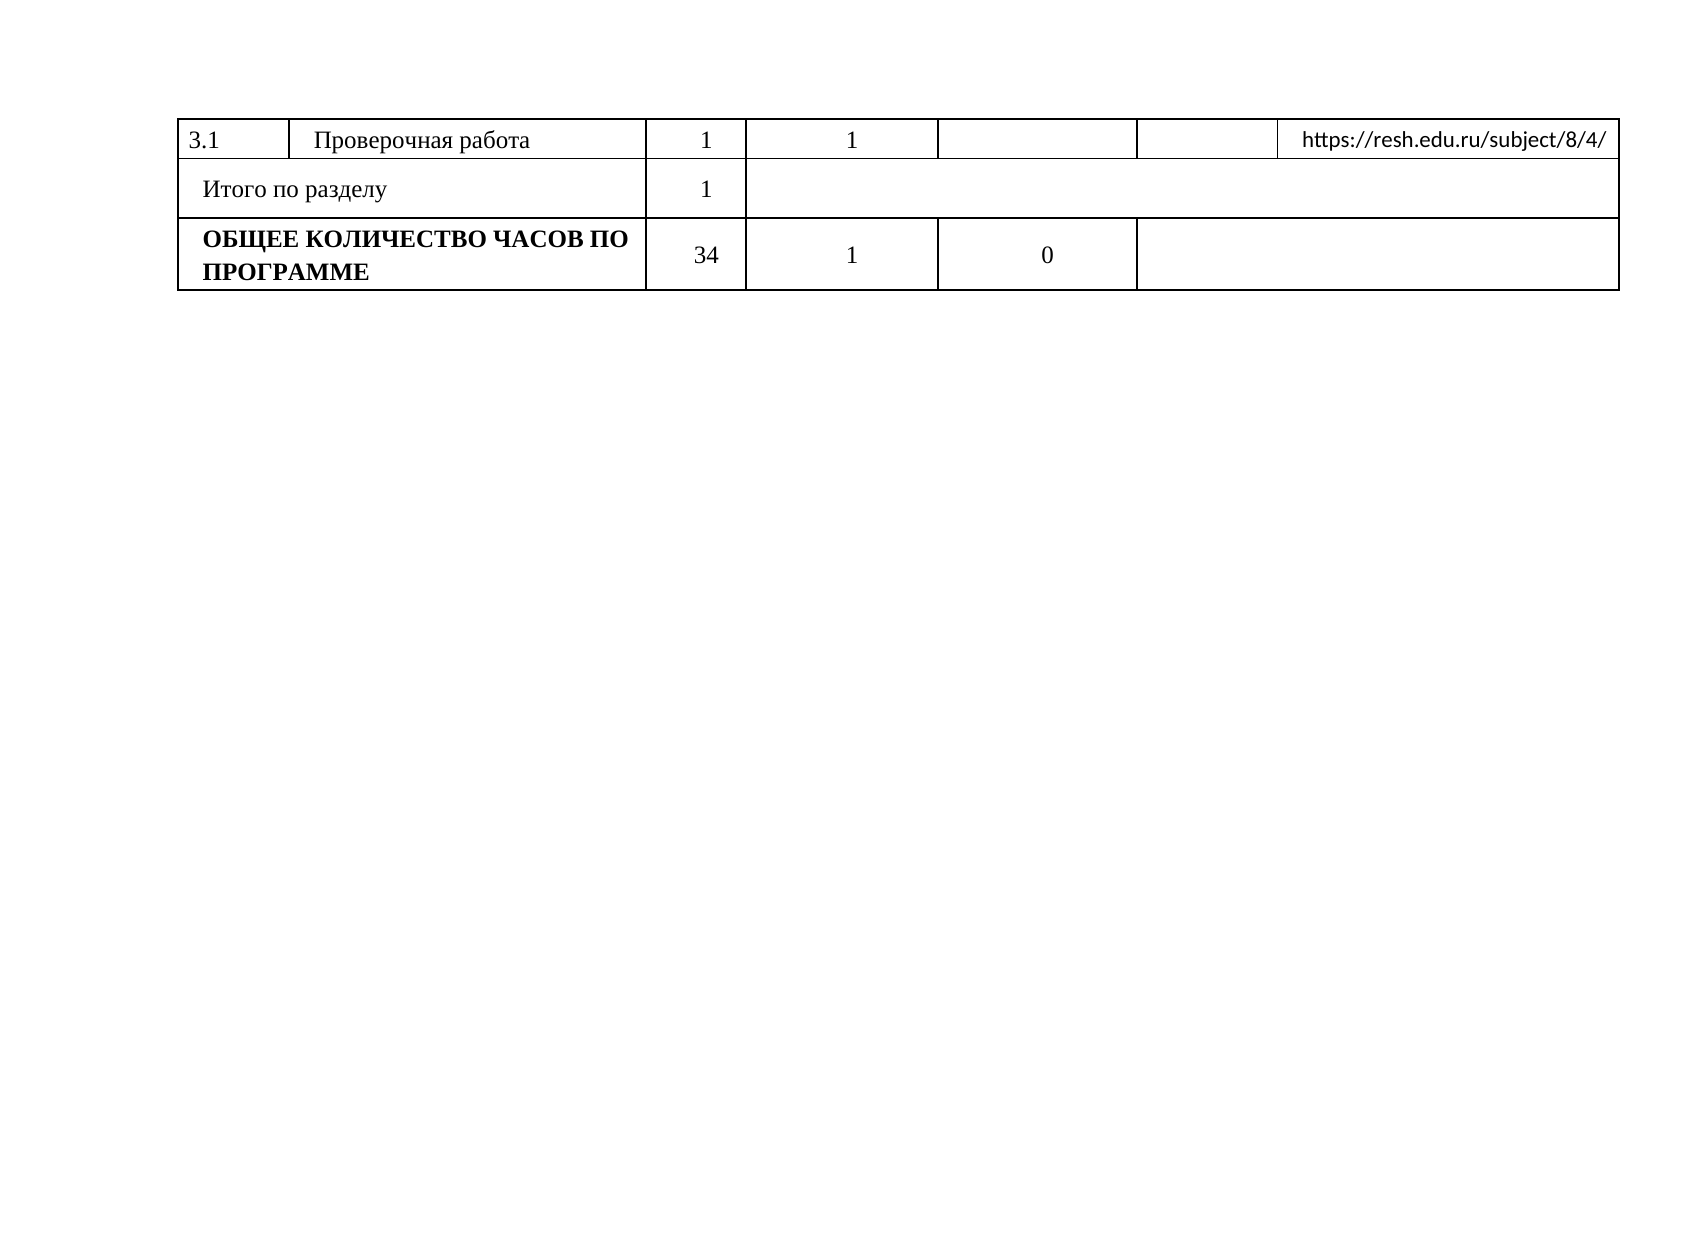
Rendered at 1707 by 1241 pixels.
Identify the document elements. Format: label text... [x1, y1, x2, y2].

table_cell 34 [647, 219, 745, 289]
table_cell 1 [747, 120, 937, 157]
table_cell 0 [939, 219, 1136, 289]
table_cell [1138, 120, 1277, 157]
table_cell https://resh.edu.ru/subject/8/4/ [1278, 120, 1618, 157]
table_cell 3.1 [179, 120, 288, 157]
table_cell [1138, 219, 1618, 289]
table_cell 1 [647, 120, 745, 157]
table_cell 1 [647, 159, 745, 217]
table_cell Проверочная работа [290, 120, 645, 157]
table_cell 1 [747, 219, 937, 289]
table_cell ОБЩЕЕ КОЛИЧЕСТВО ЧАСОВ ПО ПРОГРАММЕ [179, 219, 645, 289]
table_cell Итого по разделу [179, 159, 645, 217]
table_cell [939, 120, 1136, 157]
table_cell [747, 159, 1618, 217]
